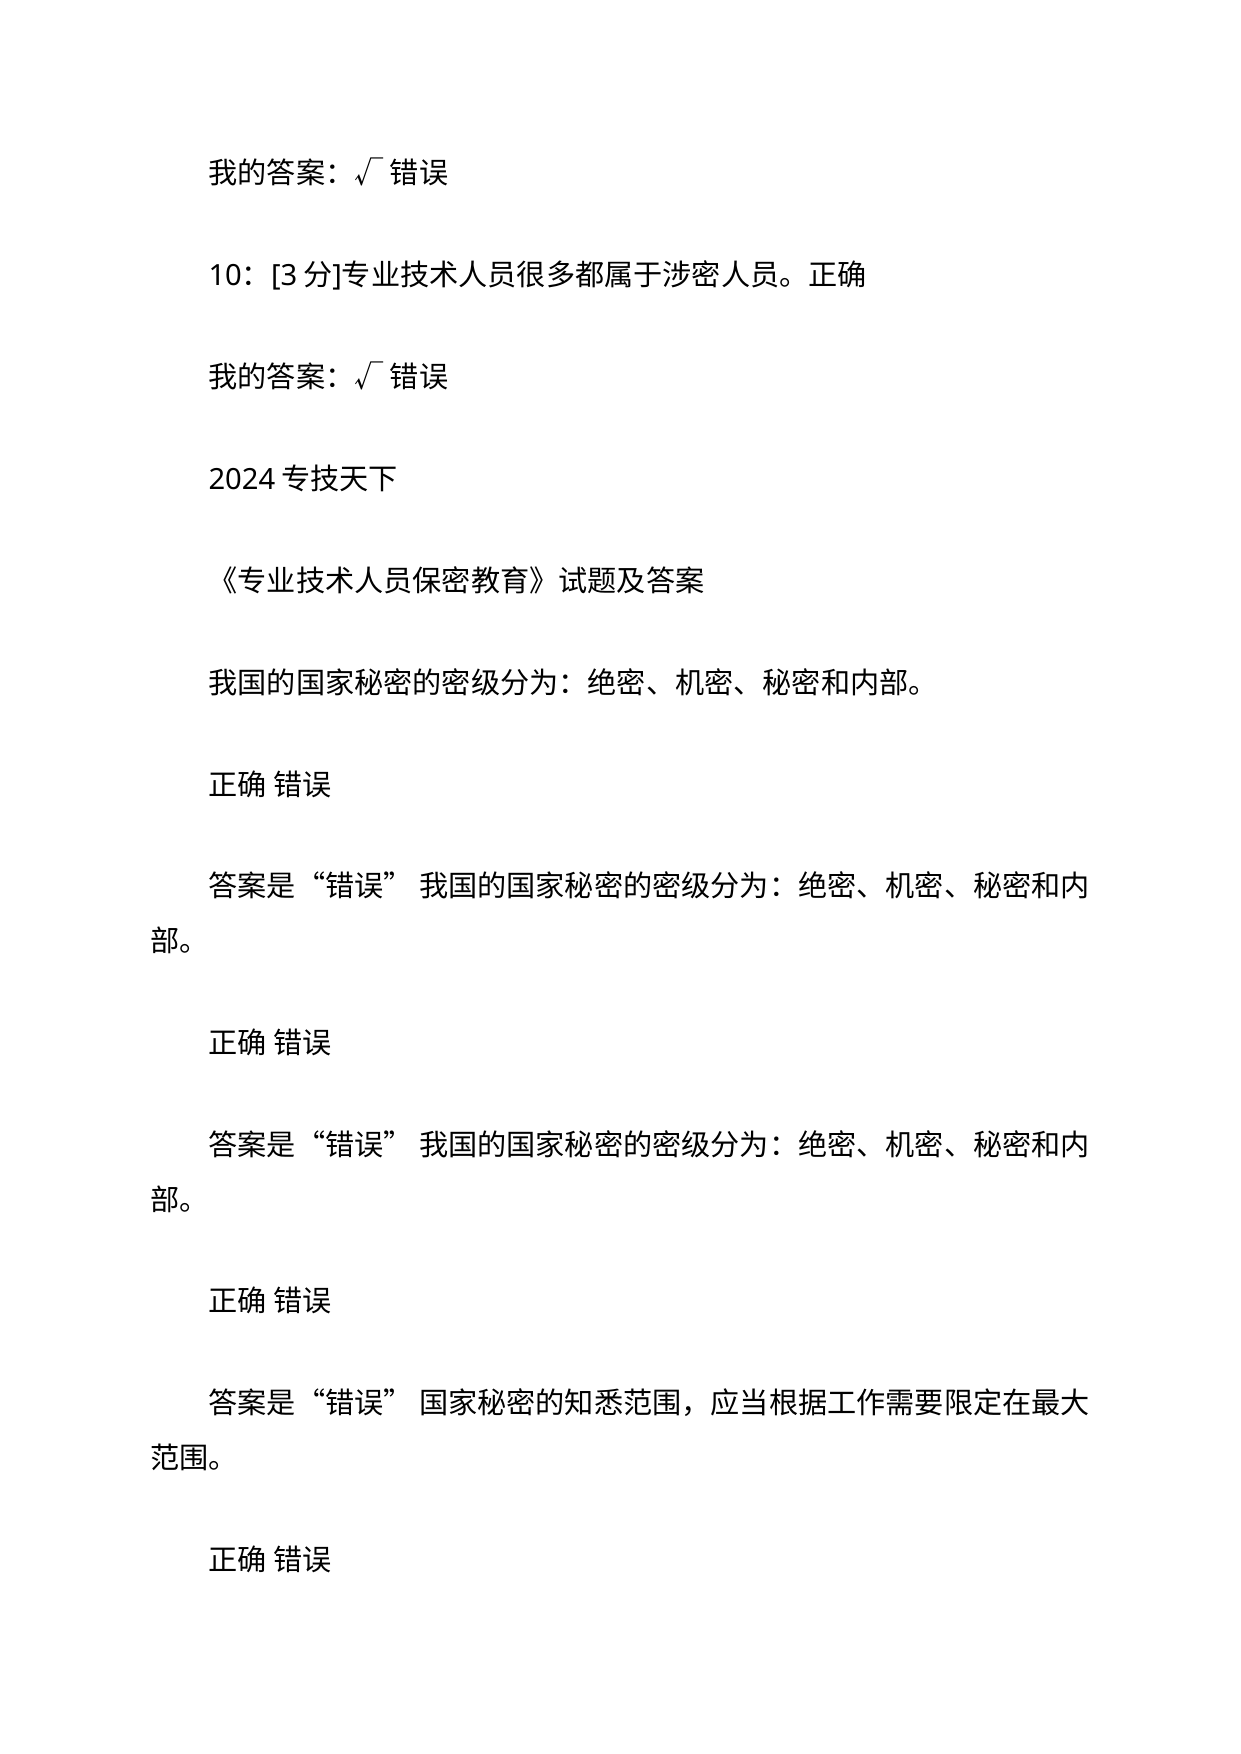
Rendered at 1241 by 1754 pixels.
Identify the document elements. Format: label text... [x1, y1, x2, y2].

text 正确 错误 [150, 1019, 1090, 1062]
text 正确 错误 [150, 1278, 1090, 1320]
text 《专业技术人员保密教育》试题及答案 [150, 557, 1090, 600]
text 答案是“错误” 我国的国家秘密的密级分为：绝密、机密、秘密和内部。 [150, 863, 1090, 960]
text 我国的国家秘密的密级分为：绝密、机密、秘密和内部。 [150, 659, 1090, 702]
text 答案是“错误” 国家秘密的知悉范围，应当根据工作需要限定在最大范围。 [150, 1380, 1090, 1477]
text 我的答案：√ 错误 [150, 354, 1090, 396]
text 正确 错误 [150, 1536, 1090, 1579]
text 正确 错误 [150, 761, 1090, 803]
text 2024专技天下 [150, 456, 1090, 498]
text 我的答案：√ 错误 [150, 150, 1090, 192]
text 答案是“错误” 我国的国家秘密的密级分为：绝密、机密、秘密和内部。 [150, 1121, 1090, 1218]
text 10：[3分]专业技术人员很多都属于涉密人员。正确 [150, 252, 1090, 294]
